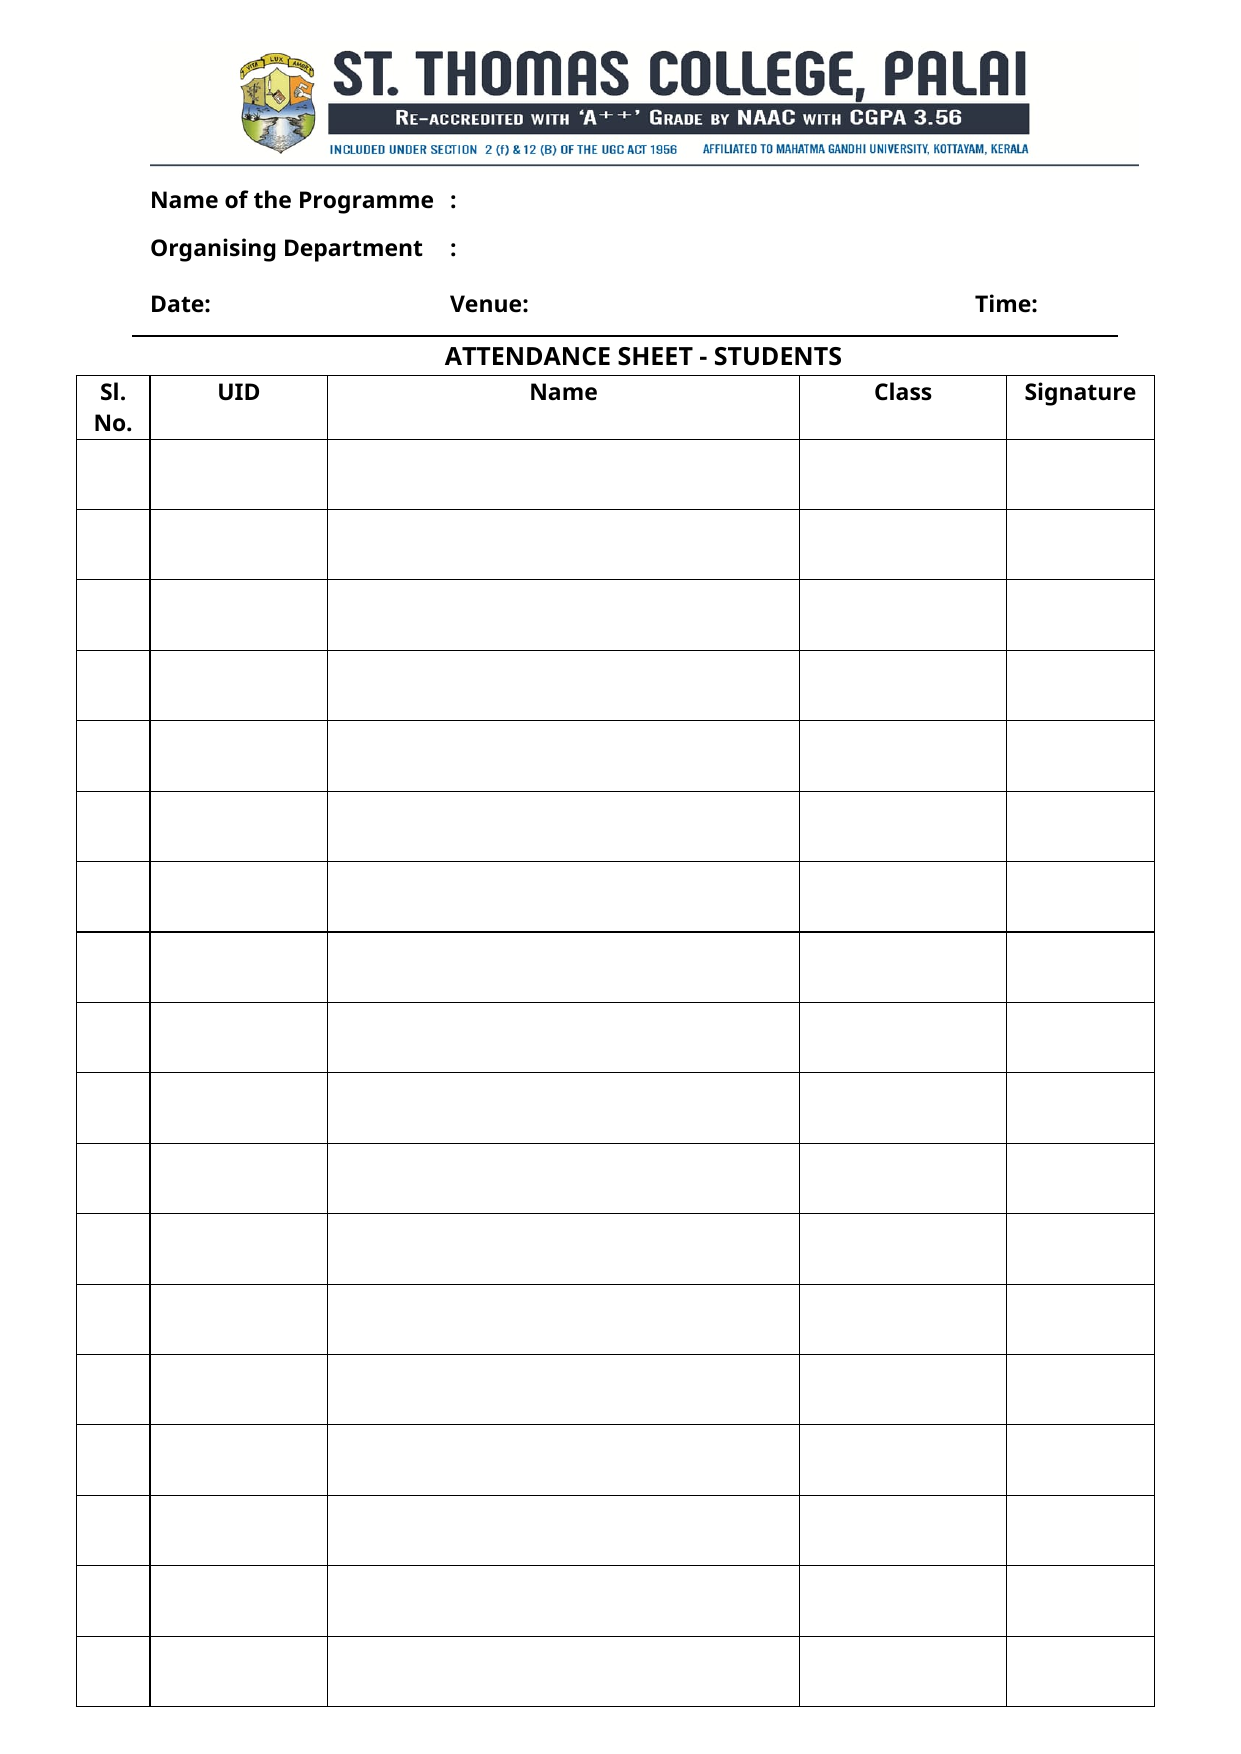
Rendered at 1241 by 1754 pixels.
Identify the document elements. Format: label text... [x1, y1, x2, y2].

table_cell [328, 580, 799, 650]
text Organising Department : [150, 231, 1137, 263]
table_cell [328, 651, 799, 720]
table_cell [77, 1285, 149, 1354]
table_cell [77, 862, 149, 931]
table_cell [800, 510, 1006, 579]
table_cell [328, 1496, 799, 1565]
table_cell [77, 1073, 149, 1143]
table_cell [151, 933, 327, 1002]
table_cell [77, 792, 149, 861]
table_cell [800, 1214, 1006, 1283]
table_cell [1007, 1073, 1154, 1143]
table_cell [77, 1214, 149, 1283]
table_cell [151, 651, 327, 720]
table_cell [1007, 933, 1154, 1002]
table_cell [77, 1003, 149, 1072]
table_cell [800, 1566, 1006, 1636]
table_cell [77, 440, 149, 509]
table_cell [77, 1355, 149, 1424]
table_cell [151, 1003, 327, 1072]
table_cell [328, 1285, 799, 1354]
table_header UID [151, 376, 327, 438]
text Name of the Programme : [150, 183, 1137, 215]
table_cell [151, 721, 327, 791]
table_cell [151, 792, 327, 861]
table_cell [800, 792, 1006, 861]
table_cell [1007, 862, 1154, 931]
table_cell [800, 1003, 1006, 1072]
table_cell [328, 440, 799, 509]
table_cell [1007, 721, 1154, 791]
table_cell [328, 933, 799, 1002]
table_cell [1007, 510, 1154, 579]
table_cell [800, 1496, 1006, 1565]
table_cell [77, 1566, 149, 1636]
table_cell [800, 1073, 1006, 1143]
table_cell [151, 1285, 327, 1354]
table_cell [1007, 1285, 1154, 1354]
table_cell [1007, 1214, 1154, 1283]
table_cell [77, 1496, 149, 1565]
table_cell [1007, 1144, 1154, 1213]
table_cell [1007, 792, 1154, 861]
table_cell [77, 651, 149, 720]
table_cell [800, 1144, 1006, 1213]
table_cell [1007, 1566, 1154, 1636]
table_cell [151, 1496, 327, 1565]
table_cell [328, 1073, 799, 1143]
table_cell [328, 1637, 799, 1706]
text ATTENDANCE SHEET - STUDENTS [150, 338, 1137, 372]
table_cell [800, 651, 1006, 720]
table_cell [328, 792, 799, 861]
table_cell [800, 721, 1006, 791]
table_cell [800, 580, 1006, 650]
table_cell [328, 862, 799, 931]
table_cell [151, 1425, 327, 1495]
table_header Name [328, 376, 799, 438]
table_cell [77, 1144, 149, 1213]
table_cell [77, 1425, 149, 1495]
table_cell [77, 1637, 149, 1706]
table_cell [77, 510, 149, 579]
table_header Signature [1007, 376, 1154, 438]
table_cell [151, 1637, 327, 1706]
table_cell [800, 862, 1006, 931]
table_cell [800, 1637, 1006, 1706]
table_cell [151, 1144, 327, 1213]
table_cell [328, 721, 799, 791]
table_cell [328, 1144, 799, 1213]
table_cell [328, 1003, 799, 1072]
table_header Sl. No. [77, 376, 149, 438]
table_header Class [800, 376, 1006, 438]
table_cell [77, 580, 149, 650]
table_cell [1007, 1496, 1154, 1565]
table_cell [151, 862, 327, 931]
table_cell [1007, 440, 1154, 509]
table_cell [1007, 1637, 1154, 1706]
table_cell [1007, 1003, 1154, 1072]
table_cell [1007, 580, 1154, 650]
table_cell [328, 510, 799, 579]
table_cell [77, 721, 149, 791]
table_cell [800, 1355, 1006, 1424]
table_cell [800, 440, 1006, 509]
text Date: Venue: Time: [150, 288, 1137, 319]
table_cell [151, 580, 327, 650]
table_cell [328, 1566, 799, 1636]
table_cell [1007, 651, 1154, 720]
table_cell [151, 1214, 327, 1283]
table_cell [800, 933, 1006, 1002]
table_cell [1007, 1355, 1154, 1424]
table_cell [151, 1355, 327, 1424]
table_cell [77, 933, 149, 1002]
table_cell [151, 1073, 327, 1143]
table_cell [151, 1566, 327, 1636]
table_cell [800, 1285, 1006, 1354]
table_cell [1007, 1425, 1154, 1495]
table_cell [328, 1425, 799, 1495]
table_cell [151, 510, 327, 579]
table_cell [328, 1355, 799, 1424]
table_cell [151, 440, 327, 509]
table_cell [328, 1214, 799, 1283]
table_cell [800, 1425, 1006, 1495]
picture [150, 41, 1139, 172]
